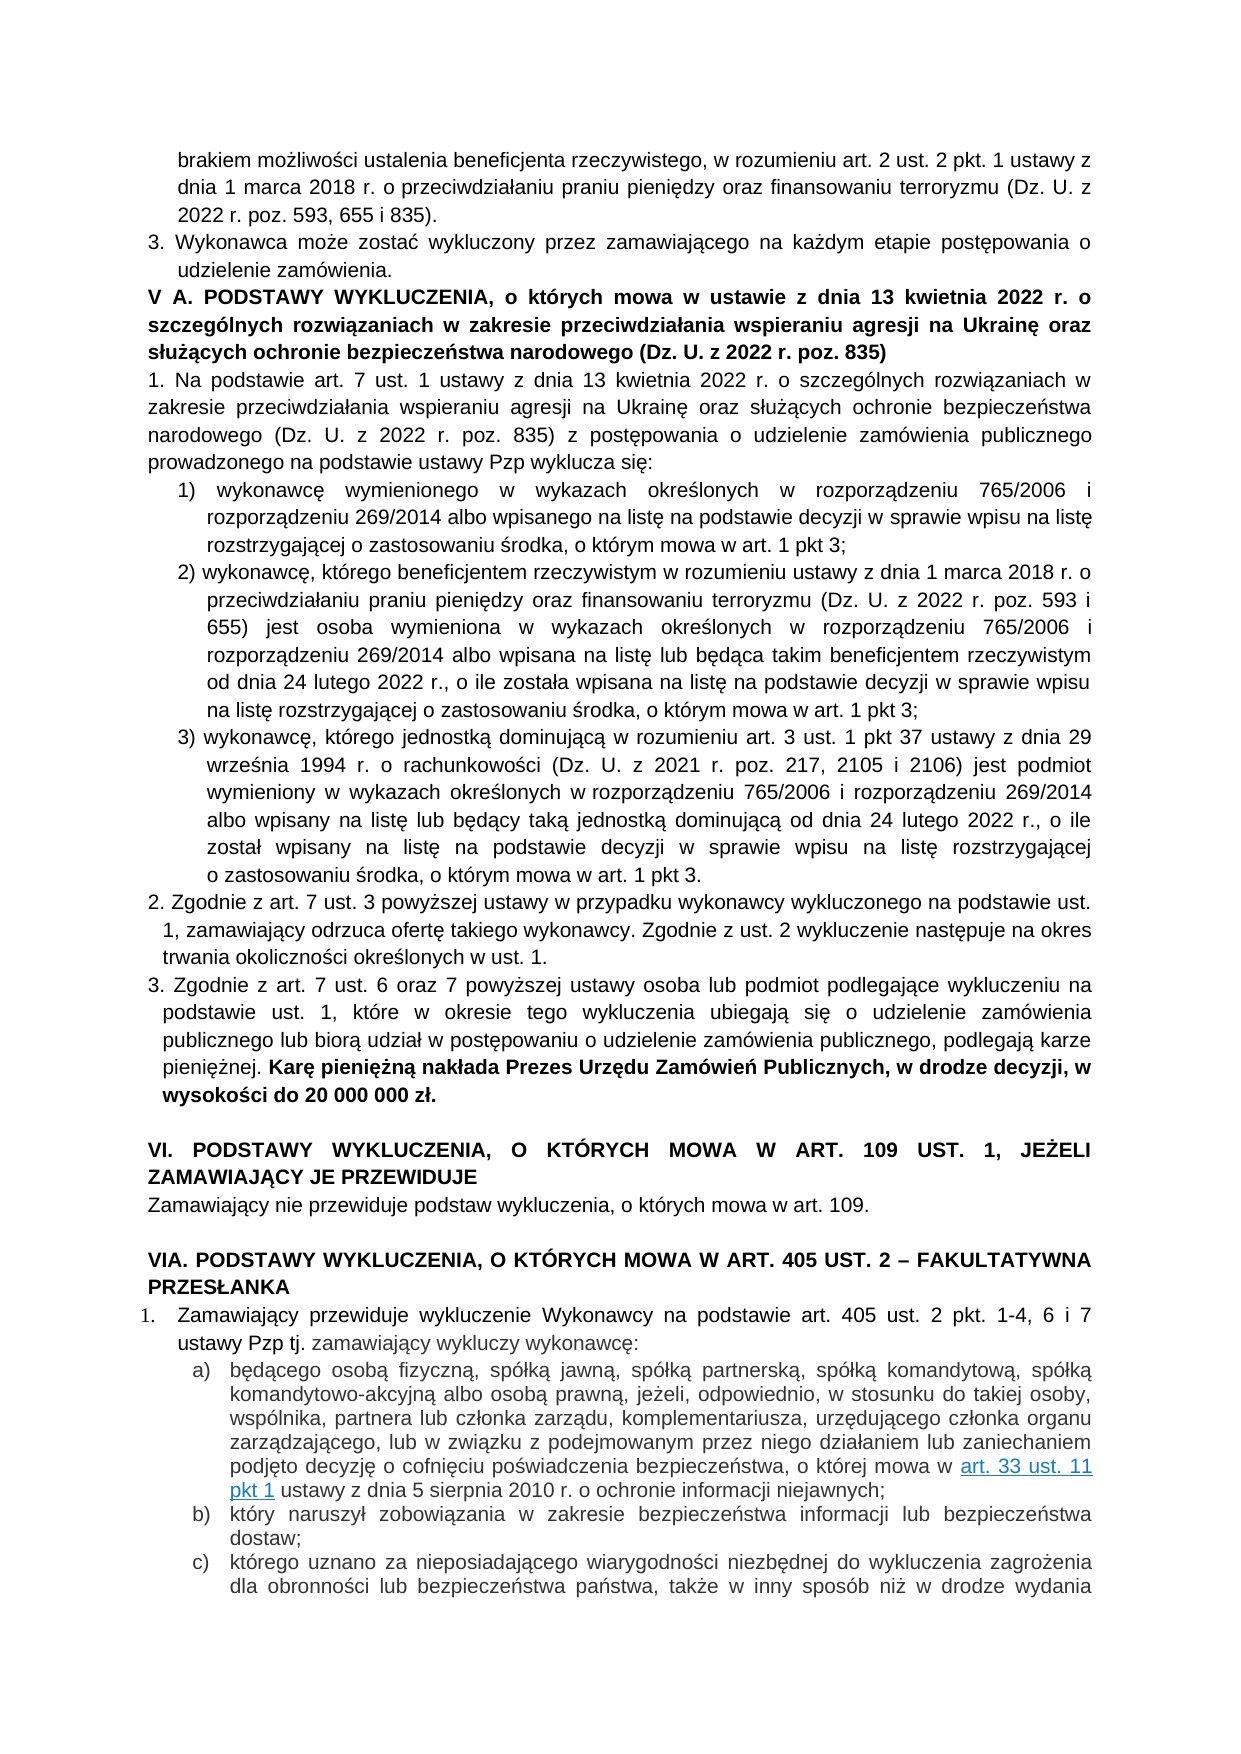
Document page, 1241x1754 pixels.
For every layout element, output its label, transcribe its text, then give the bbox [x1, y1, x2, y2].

list będącego osobą fizyczną, spółką jawną, spółką partnerską, spółką komandytową, spółką komandytowo-akcyjną albo osobą prawną, jeżeli, odpowiednio, w stosunku do takiej osoby, wspólnika, partnera lub członka zarządu, komplementariusza, urzędującego członka organu zarządzającego, lub w związku z podejmowanym przez niego działaniem lub zaniechaniem podjęto decyzję o cofnięciu poświadczenia bezpieczeństwa, o której mowa w art. 33 ust. 11 pkt 1 ustawy z dnia 5 sierpnia 2010 r. o ochronie informacji niejawnych; [192, 1358, 1093, 1502]
text 1) wykonawcę wymienionego w wykazach określonych w rozporządzeniu 765/2006 i rozporządzeniu 269/2014 albo wpisanego na listę na podstawie decyzji w sprawie wpisu na listę rozstrzygającej o zastosowaniu środka, o którym mowa w art. 1 pkt 3; [177, 478, 1093, 557]
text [148, 148, 1093, 227]
text VI. PODSTAWY WYKLUCZENIA, O KTÓRYCH MOWA W ART. 109 UST. 1, JEŻELI ZAMAWIAJĄCY JE PRZEWIDUJE [148, 1138, 1093, 1189]
list Zamawiający przewiduje wykluczenie Wykonawcy na podstawie art. 405 ust. 2 pkt. 1-4, 6 i 7 ustawy Pzp tj. zamawiający wykluczy wykonawcę: [140, 1303, 1093, 1354]
text 2. Zgodnie z art. 7 ust. 3 powyższej ustawy w przypadku wykonawcy wykluczonego na podstawie ust. 1, zamawiający odrzuca ofertę takiego wykonawcy. Zgodnie z ust. 2 wykluczenie następuje na okres trwania okoliczności określonych w ust. 1. [148, 890, 1093, 969]
text 3) wykonawcę, którego jednostką dominującą w rozumieniu art. 3 ust. 1 pkt 37 ustawy z dnia 29 września 1994 r. o rachunkowości (Dz. U. z 2021 r. poz. 217, 2105 i 2106) jest podmiot wymieniony w wykazach określonych w rozporządzeniu 765/2006 i rozporządzeniu 269/2014 albo wpisany na listę lub będący taką jednostką dominującą od dnia 24 lutego 2022 r., o ile został wpisany na listę na podstawie decyzji w sprawie wpisu na listę rozstrzygającej o zastosowaniu środka, o którym mowa w art. 1 pkt 3. [177, 725, 1093, 887]
text V A. PODSTAWY WYKLUCZENIA, o których mowa w ustawie z dnia 13 kwietnia 2022 r. o szczególnych rozwiązaniach w zakresie przeciwdziałania wspieraniu agresji na Ukrainę oraz służących ochronie bezpieczeństwa narodowego (Dz. U. z 2022 r. poz. 835) [148, 285, 1093, 364]
text 3. Zgodnie z art. 7 ust. 6 oraz 7 powyższej ustawy osoba lub podmiot podlegające wykluczeniu na podstawie ust. 1, które w okresie tego wykluczenia ubiegają się o udzielenie zamówienia publicznego lub biorą udział w postępowaniu o udzielenie zamówienia publicznego, podlegają karze pieniężnej. Karę pieniężną nakłada Prezes Urzędu Zamówień Publicznych, w drodze decyzji, w wysokości do 20 000 000 zł. [148, 973, 1093, 1107]
text 1. Na podstawie art. 7 ust. 1 ustawy z dnia 13 kwietnia 2022 r. o szczególnych rozwiązaniach w zakresie przeciwdziałania wspieraniu agresji na Ukrainę oraz służących ochronie bezpieczeństwa narodowego (Dz. U. z 2022 r. poz. 835) z postępowania o udzielenie zamówienia publicznego prowadzonego na podstawie ustawy Pzp wyklucza się: [148, 368, 1093, 474]
text 2) wykonawcę, którego beneficjentem rzeczywistym w rozumieniu ustawy z dnia 1 marca 2018 r. o przeciwdziałaniu praniu pieniędzy oraz finansowaniu terroryzmu (Dz. U. z 2022 r. poz. 593 i 655) jest osoba wymieniona w wykazach określonych w rozporządzeniu 765/2006 i rozporządzeniu 269/2014 albo wpisana na listę lub będąca takim beneficjentem rzeczywistym od dnia 24 lutego 2022 r., o ile została wpisana na listę na podstawie decyzji w sprawie wpisu na listę rozstrzygającej o zastosowaniu środka, o którym mowa w art. 1 pkt 3; [177, 560, 1093, 722]
text Zamawiający nie przewiduje podstaw wykluczenia, o których mowa w art. 109. [148, 1193, 1093, 1217]
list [192, 1549, 1093, 1597]
text VIA. PODSTAWY WYKLUCZENIA, O KTÓRYCH MOWA W ART. 405 UST. 2 – FAKULTATYWNA PRZESŁANKA [148, 1248, 1093, 1299]
list który naruszył zobowiązania w zakresie bezpieczeństwa informacji lub bezpieczeństwa dostaw; [192, 1502, 1093, 1549]
text 3. Wykonawca może zostać wykluczony przez zamawiającego na każdym etapie postępowania o udzielenie zamówienia. [148, 230, 1093, 282]
